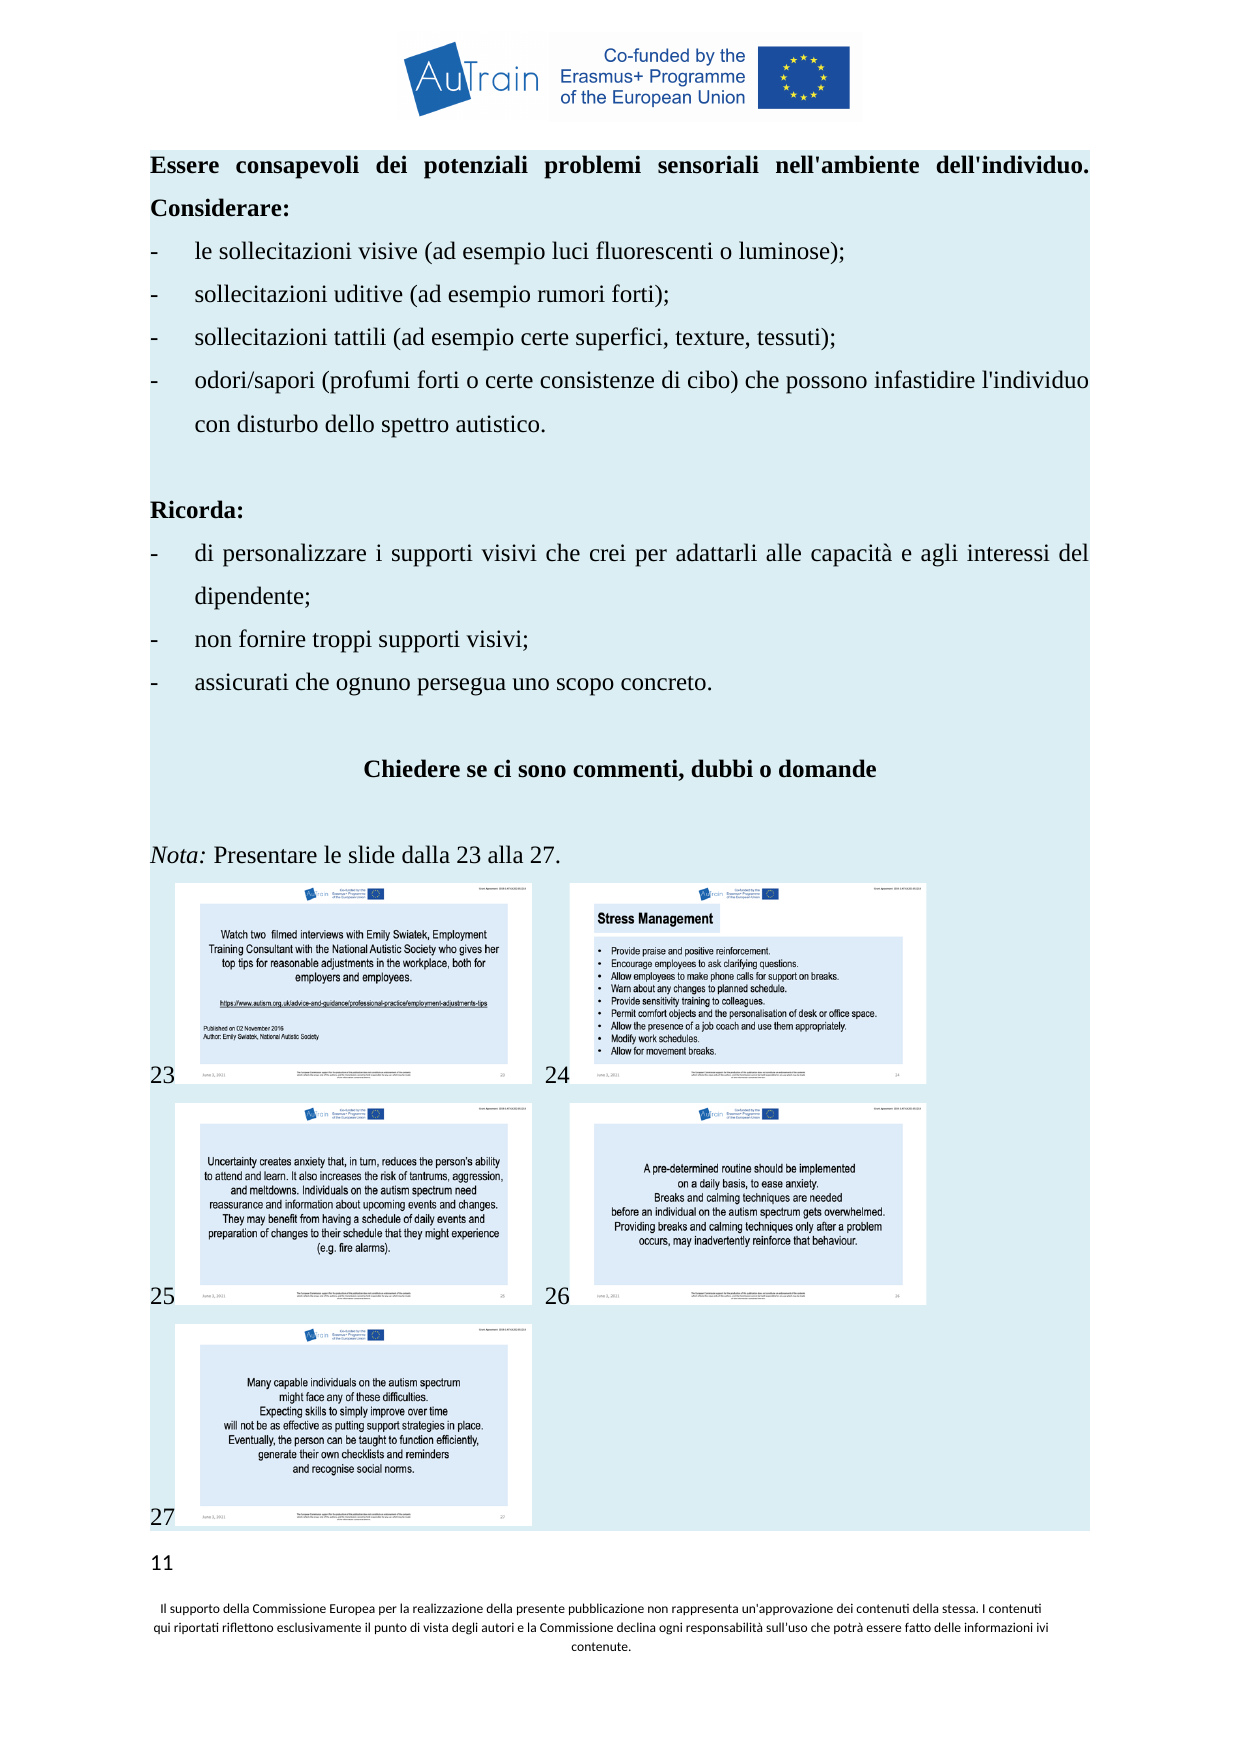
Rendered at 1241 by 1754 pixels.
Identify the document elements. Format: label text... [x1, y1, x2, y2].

list assicurati che ognuno persegua uno scopo concreto. [150, 667, 1090, 696]
picture [396, 31, 547, 119]
picture [569, 1103, 927, 1305]
list le sollecitazioni visive (ad esempio luci fluorescenti o luminose); [150, 236, 1090, 265]
text Nota: Presentare le slide dalla 23 alla 27. [150, 840, 1090, 869]
picture [175, 883, 532, 1084]
picture [175, 1324, 532, 1526]
text Essere consapevoli dei potenziali problemi sensoriali nell'ambiente dell'individuo. Considerare: [150, 150, 1090, 222]
picture [548, 31, 864, 124]
text Chiedere se ci sono commenti, dubbi o domande [150, 754, 1090, 782]
picture [569, 883, 927, 1084]
list sollecitazioni uditive (ad esempio rumori forti); [150, 279, 1090, 308]
text Ricorda: [150, 495, 1090, 524]
list di personalizzare i supporti visivi che crei per adattarli alle capacità e agli interessi del dipendente; [150, 538, 1090, 610]
list non fornire troppi supporti visivi; [150, 624, 1090, 653]
picture [175, 1103, 532, 1305]
list odori/sapori (profumi forti o certe consistenze di cibo) che possono infastidire l'individuo con disturbo dello spettro autistico. [150, 366, 1090, 437]
list sollecitazioni tattili (ad esempio certe superfici, texture, tessuti); [150, 322, 1090, 351]
